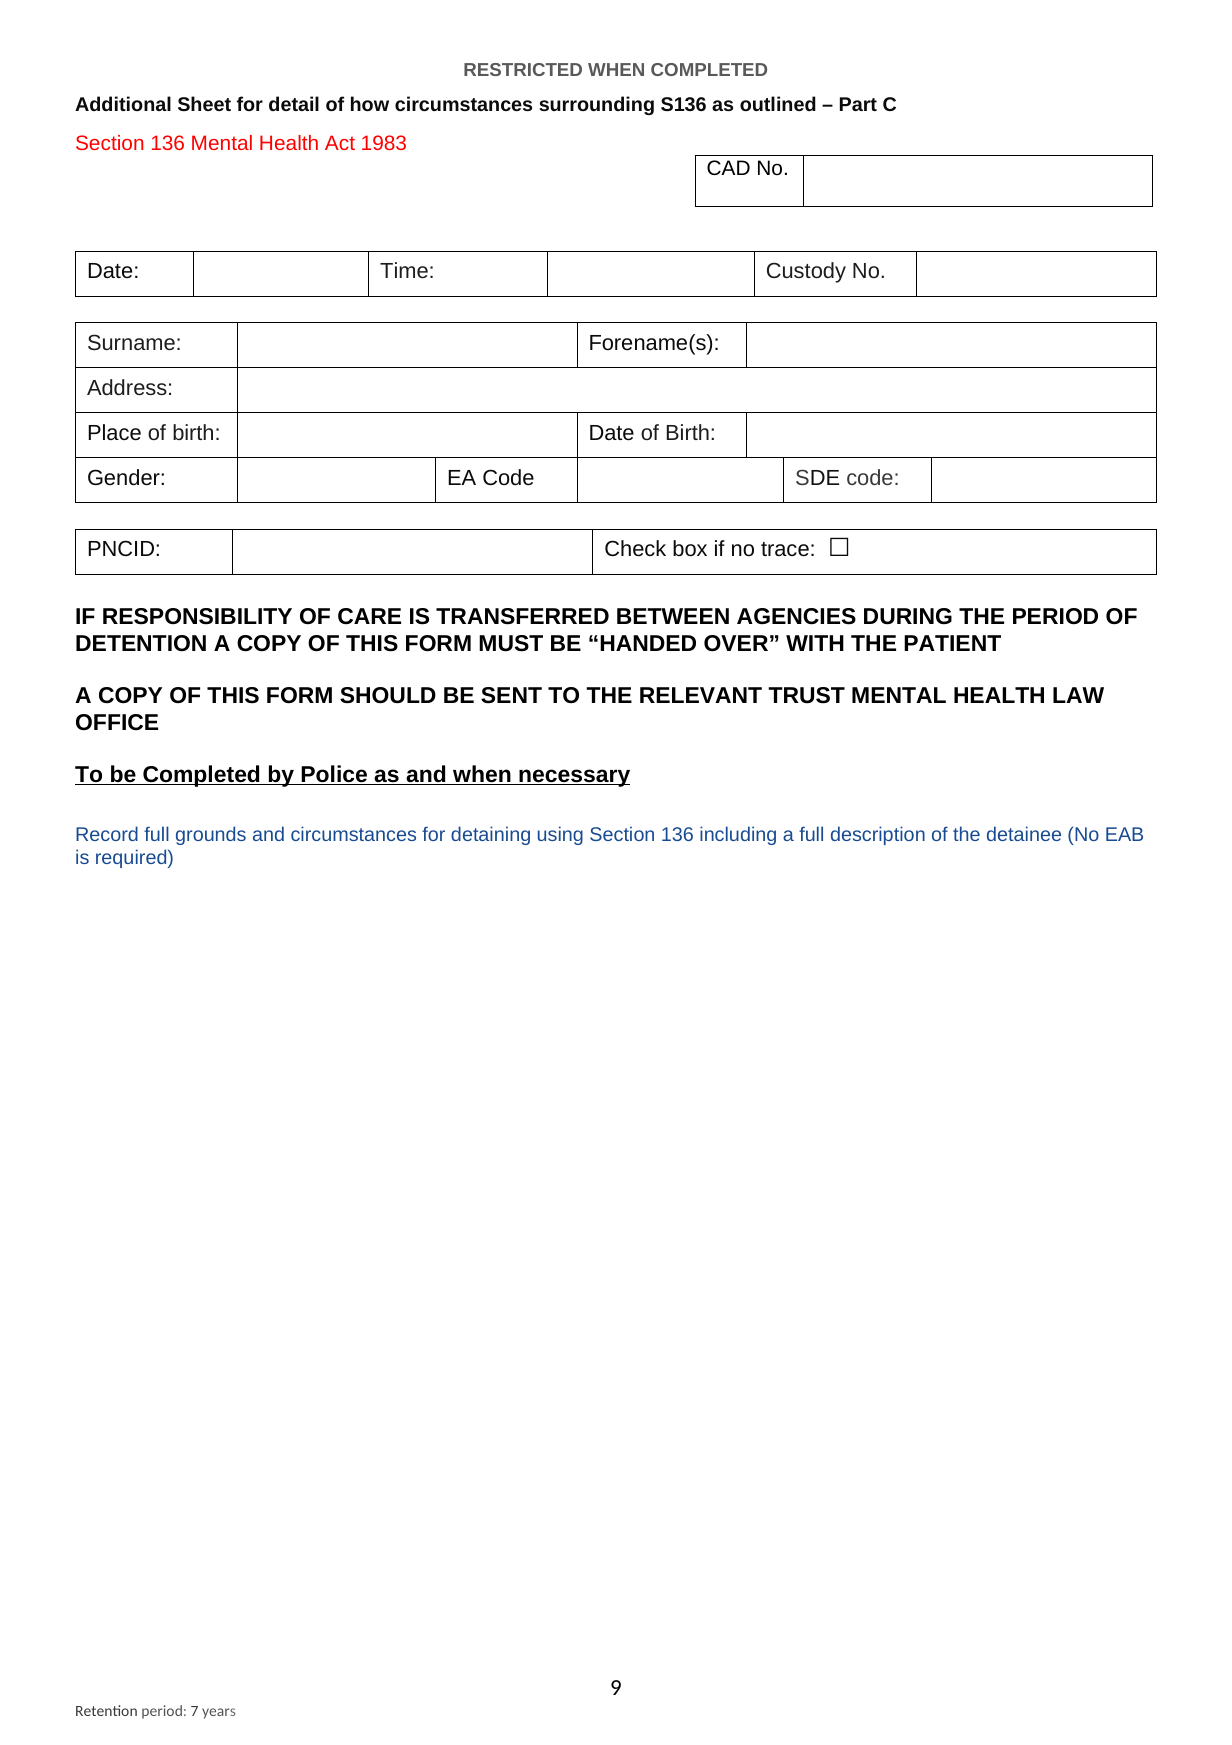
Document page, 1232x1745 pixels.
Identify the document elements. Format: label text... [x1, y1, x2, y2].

table_cell SDE code: [784, 458, 931, 502]
text is required) [45, 846, 1156, 868]
table_cell [932, 458, 1156, 502]
text IF RESPONSIBILITY OF CARE IS TRANSFERRED BETWEEN AGENCIES DURING THE PERIOD OF DETENTION A COPY OF THIS FORM MUST BE “HANDED OVER” WITH THE PATIENT [75, 603, 1156, 656]
table_header [747, 323, 1156, 367]
table_header [917, 252, 1156, 296]
text Section 136 Mental Health Act 1983 [75, 131, 1156, 155]
text Additional Sheet for detail of how circumstances surrounding S136 as outlined – Part C [75, 93, 1156, 116]
table_header CAD No. [696, 156, 803, 206]
table_cell [238, 368, 1156, 412]
table_header Date: [76, 252, 193, 296]
table_cell Gender: [76, 458, 237, 502]
table_cell Address: [76, 368, 237, 412]
table_cell [578, 458, 783, 502]
table_header [548, 252, 754, 296]
table_cell Date of Birth: [578, 413, 746, 457]
table_header Forename(s): [578, 323, 746, 367]
table_header [238, 323, 577, 367]
text Record full grounds and circumstances for detaining using Section 136 including a full description of the detainee (No EAB [75, 823, 1156, 846]
table_cell Place of birth: [76, 413, 237, 457]
table_header [804, 156, 1152, 206]
table_header Custody No. [755, 252, 916, 296]
text A COPY OF THIS FORM SHOULD BE SENT TO THE RELEVANT TRUST MENTAL HEALTH LAW OFFICE [75, 682, 1156, 735]
table_header Surname: [76, 323, 237, 367]
table_cell [238, 458, 435, 502]
table_header PNCID: [76, 530, 232, 573]
table_header Check box if no trace: [593, 530, 1156, 573]
table_cell [747, 413, 1156, 457]
table_header [233, 530, 592, 573]
table_cell [238, 413, 577, 457]
text To be Completed by Police as and when necessary [75, 761, 1156, 788]
table_header [194, 252, 368, 296]
table_cell EA Code [436, 458, 577, 502]
table_header Time: [369, 252, 547, 296]
